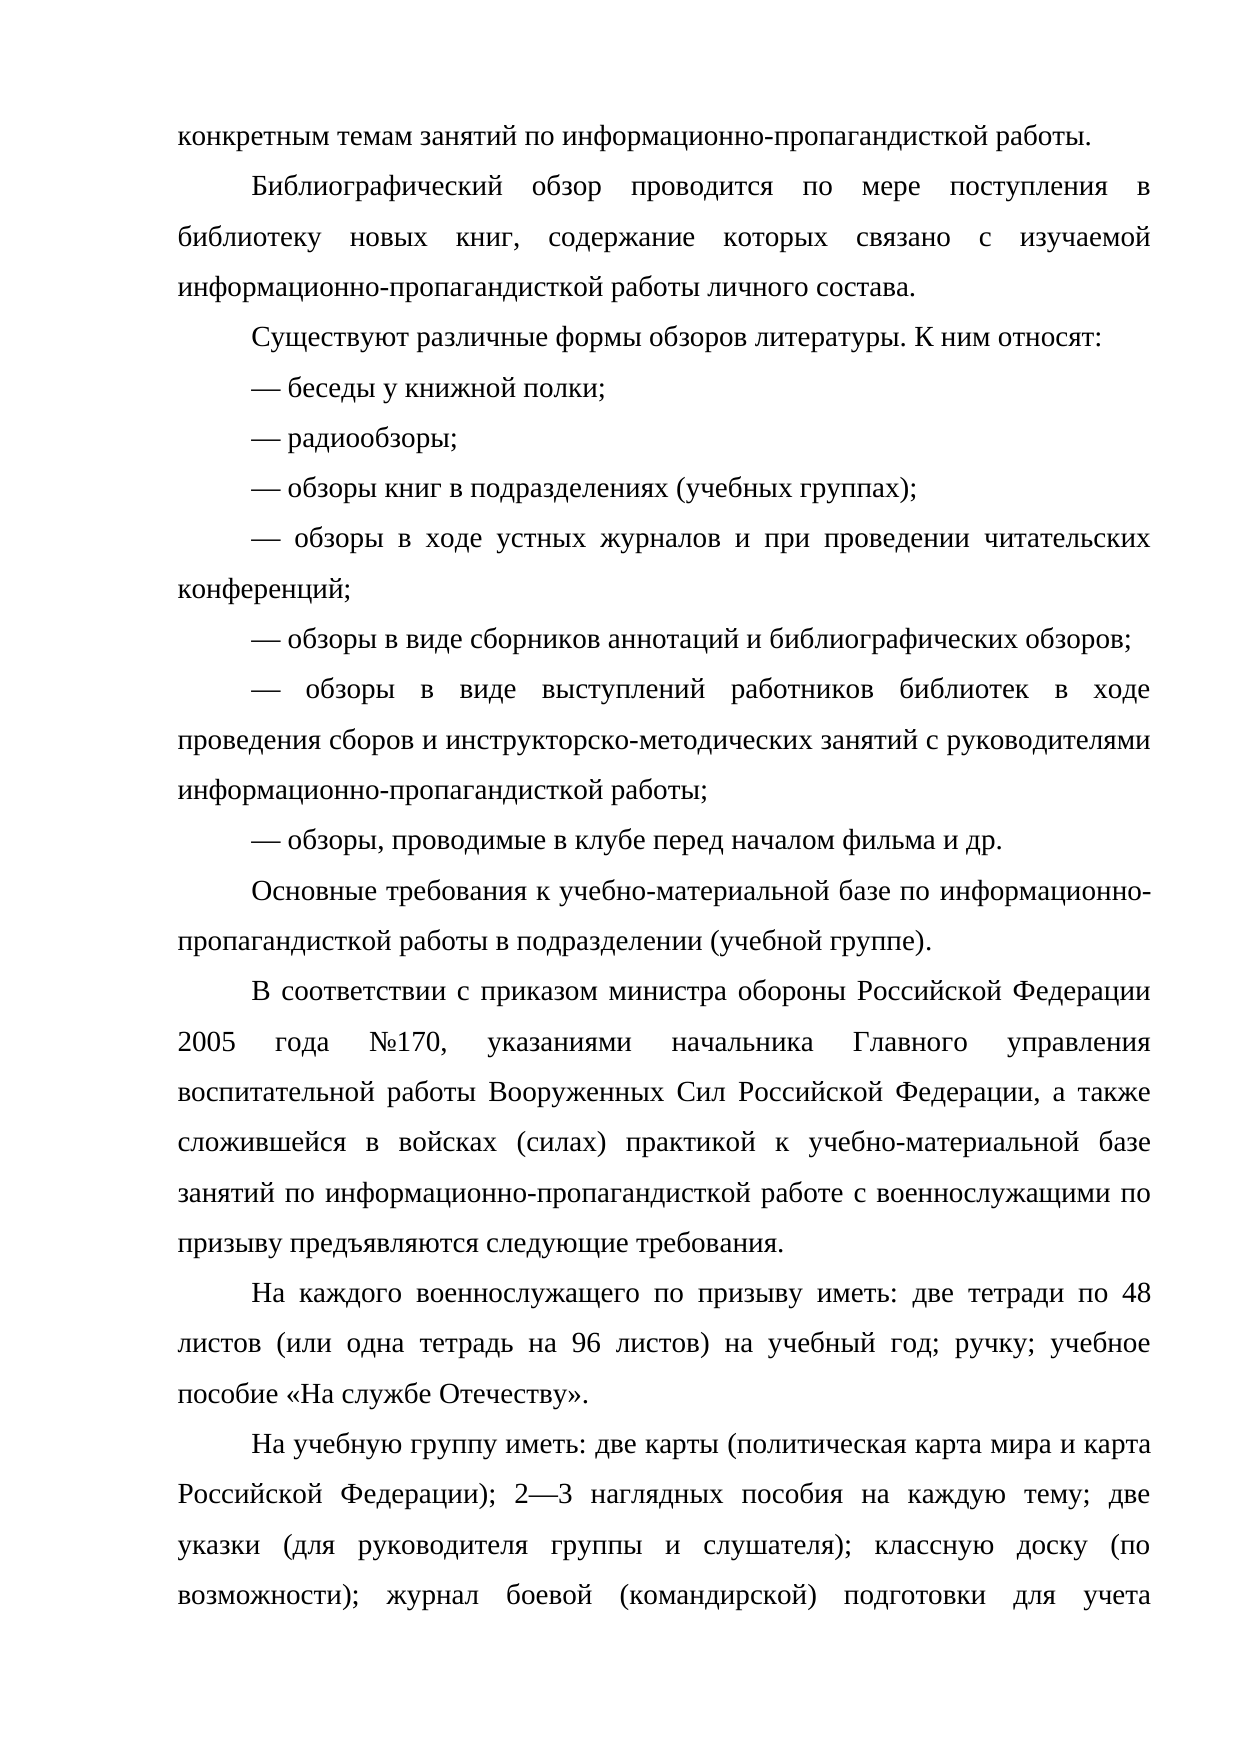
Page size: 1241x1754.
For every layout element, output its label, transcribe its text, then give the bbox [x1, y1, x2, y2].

text — обзоры в ходе устных журналов и при проведении читательских конференций; [177, 521, 1152, 604]
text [177, 118, 1152, 152]
text Основные требования к учебно-материальной базе по информационно-пропагандисткой работы в подразделении (учебной группе). [177, 873, 1152, 957]
text В соответствии с приказом министра обороны Российской Федерации 2005 года №170, указаниями начальника Главного управления воспитательной работы Вооруженных Сил Российской Федерации, а также сложившейся в войсках (силах) практикой к учебно-материальной базе занятий по информационно-пропагандисткой работе с военнослужащими по призыву предъявляются следующие требования. [177, 973, 1152, 1258]
text — обзоры в виде выступлений работников библиотек в ходе проведения сборов и инструкторско-методических занятий с руководителями информационно-пропагандисткой работы; [177, 672, 1152, 806]
text — беседы у книжной полки; [177, 370, 1152, 403]
text — обзоры, проводимые в клубе перед началом фильма и др. [177, 822, 1152, 856]
text — обзоры в виде сборников аннотаций и библиографических обзоров; [177, 621, 1152, 655]
text — обзоры книг в подразделениях (учебных группах); [177, 470, 1152, 504]
text Существуют различные формы обзоров литературы. К ним относят: [177, 319, 1152, 353]
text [177, 1426, 1152, 1611]
text — радиообзоры; [177, 420, 1152, 453]
text На каждого военнослужащего по призыву иметь: две тетради по 48 листов (или одна тетрадь на 96 листов) на учебный год; ручку; учебное пособие «На службе Отечеству». [177, 1275, 1152, 1409]
text Библиографический обзор проводится по мере поступления в библиотеку новых книг, содержание которых связано с изучаемой информационно-пропагандисткой работы личного состава. [177, 168, 1152, 303]
